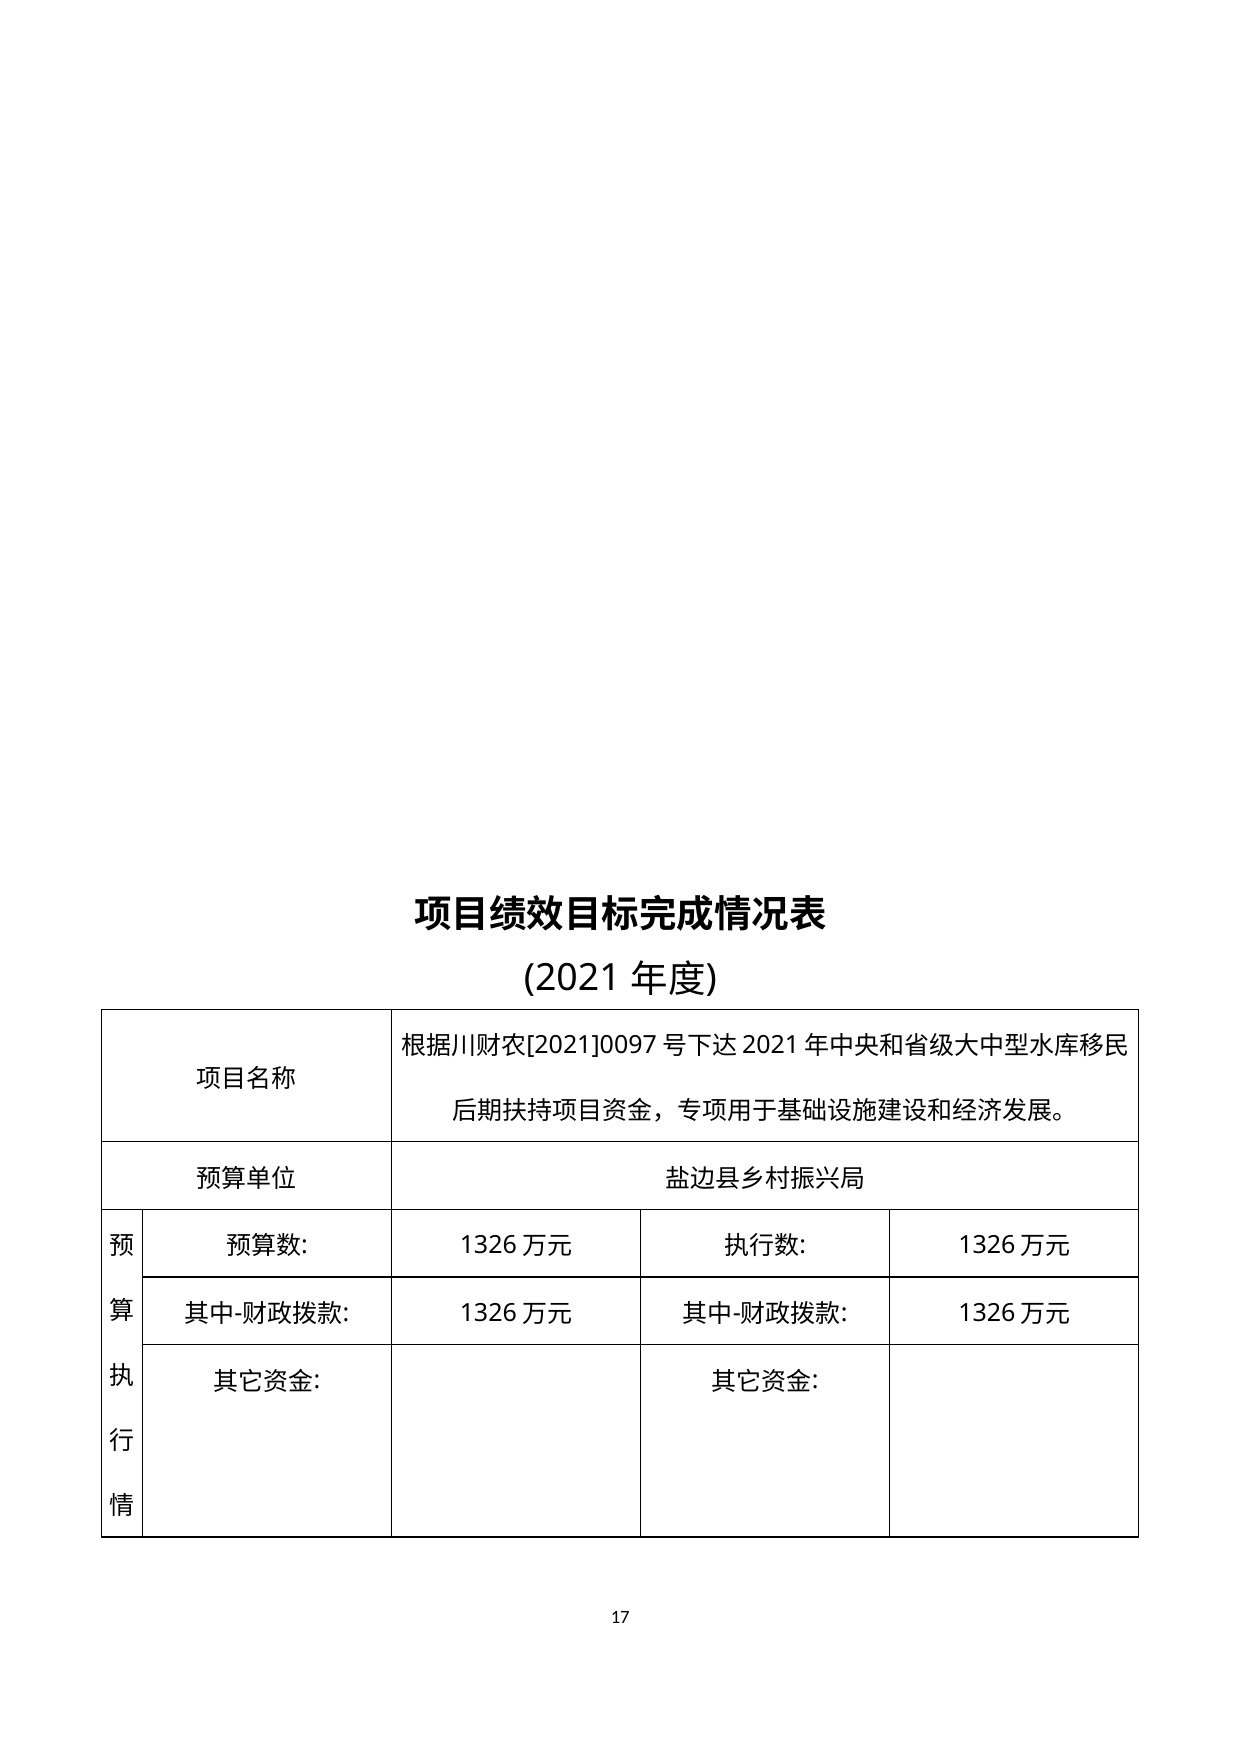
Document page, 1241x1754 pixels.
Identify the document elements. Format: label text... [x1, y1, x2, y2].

table_cell 盐边县乡村振兴局 [392, 1142, 1138, 1209]
table_cell 其中-财政拨款: [143, 1278, 391, 1344]
table_cell 其它资金: [143, 1345, 391, 1536]
table_header 项目绩效目标完成情况表 (2021 年度) [101, 422, 1139, 1008]
table_cell 1326万元 [392, 1210, 640, 1276]
table_cell 1326万元 [392, 1278, 640, 1344]
table_cell 其中-财政拨款: [641, 1278, 889, 1344]
table_cell 1326万元 [890, 1278, 1138, 1344]
table_cell 根据川财农[2021]0097号下达2021年中央和省级大中型水库移民后期扶持项目资金，专项用于基础设施建设和经济发展。 [392, 1010, 1138, 1141]
table_cell 项目名称 [102, 1010, 391, 1141]
table_cell 1326万元 [890, 1210, 1138, 1276]
table_cell 其它资金: [641, 1345, 889, 1536]
table_cell 预算单位 [102, 1142, 391, 1209]
table_cell [392, 1345, 640, 1536]
table_cell 预算执行情况(万元) [102, 1210, 142, 1536]
table_cell [890, 1345, 1138, 1536]
table_cell 执行数: [641, 1210, 889, 1276]
table_cell 预算数: [143, 1210, 391, 1276]
